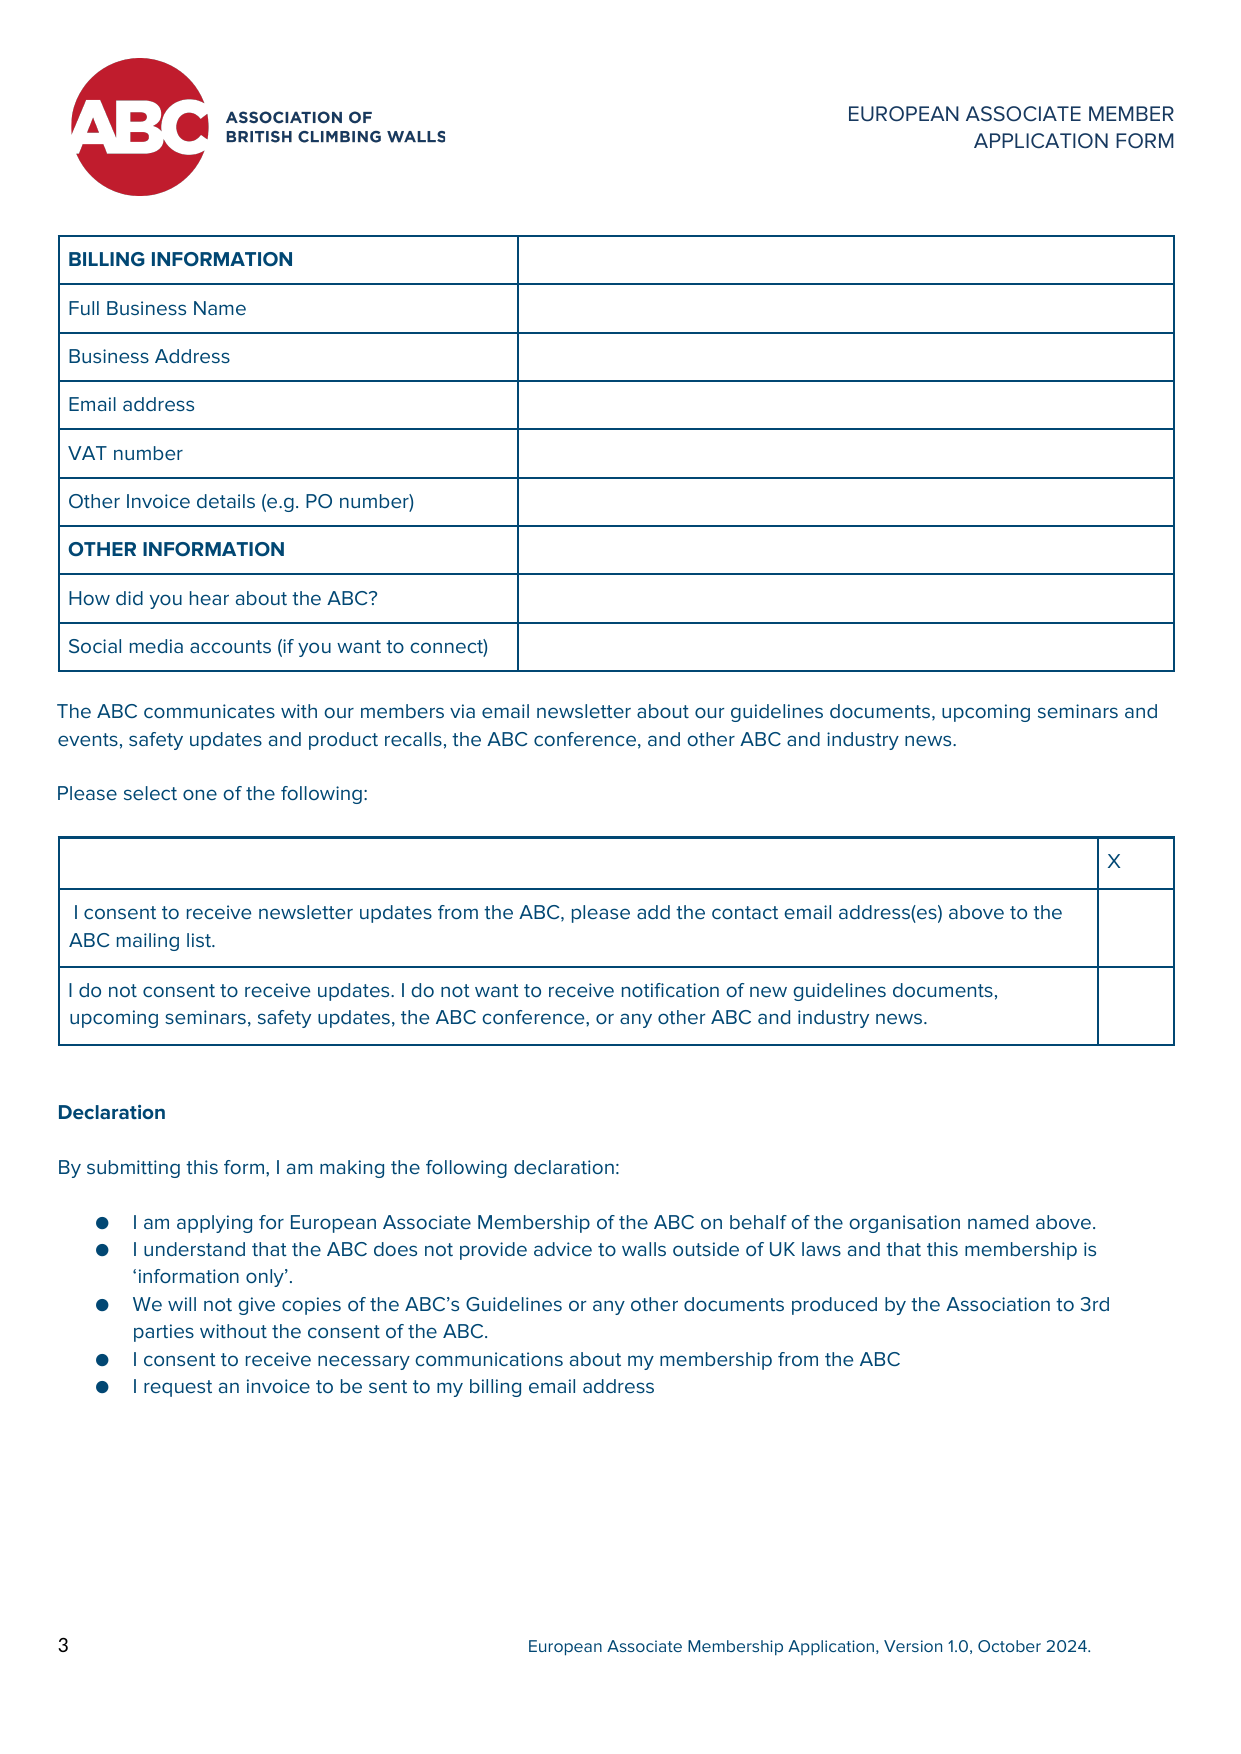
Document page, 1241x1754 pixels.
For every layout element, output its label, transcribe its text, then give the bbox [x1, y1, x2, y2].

list I understand that the ABC does not provide advice to walls outside of UK laws and that this membership is ‘information only’. [95, 1237, 1174, 1290]
list We will not give copies of the ABC’s Guidelines or any other documents produced by the Association to 3rd parties without the consent of the ABC. [95, 1292, 1174, 1345]
text Declaration [57, 1100, 1174, 1126]
list I am applying for European Associate Membership of the ABC on behalf of the organisation named above. [95, 1210, 1174, 1235]
list I request an invoice to be sent to my billing email address [95, 1374, 1174, 1400]
text Please select one of the following: [56, 782, 1174, 807]
picture [71, 58, 446, 196]
list I consent to receive necessary communications about my membership from the ABC [95, 1347, 1174, 1372]
text The ABC communicates with our members via email newsletter about our guidelines documents, upcoming seminars and events, safety updates and product recalls, the ABC conference, and other ABC and industry news. [56, 699, 1174, 752]
text By submitting this form, I am making the following declaration: [57, 1155, 1174, 1181]
